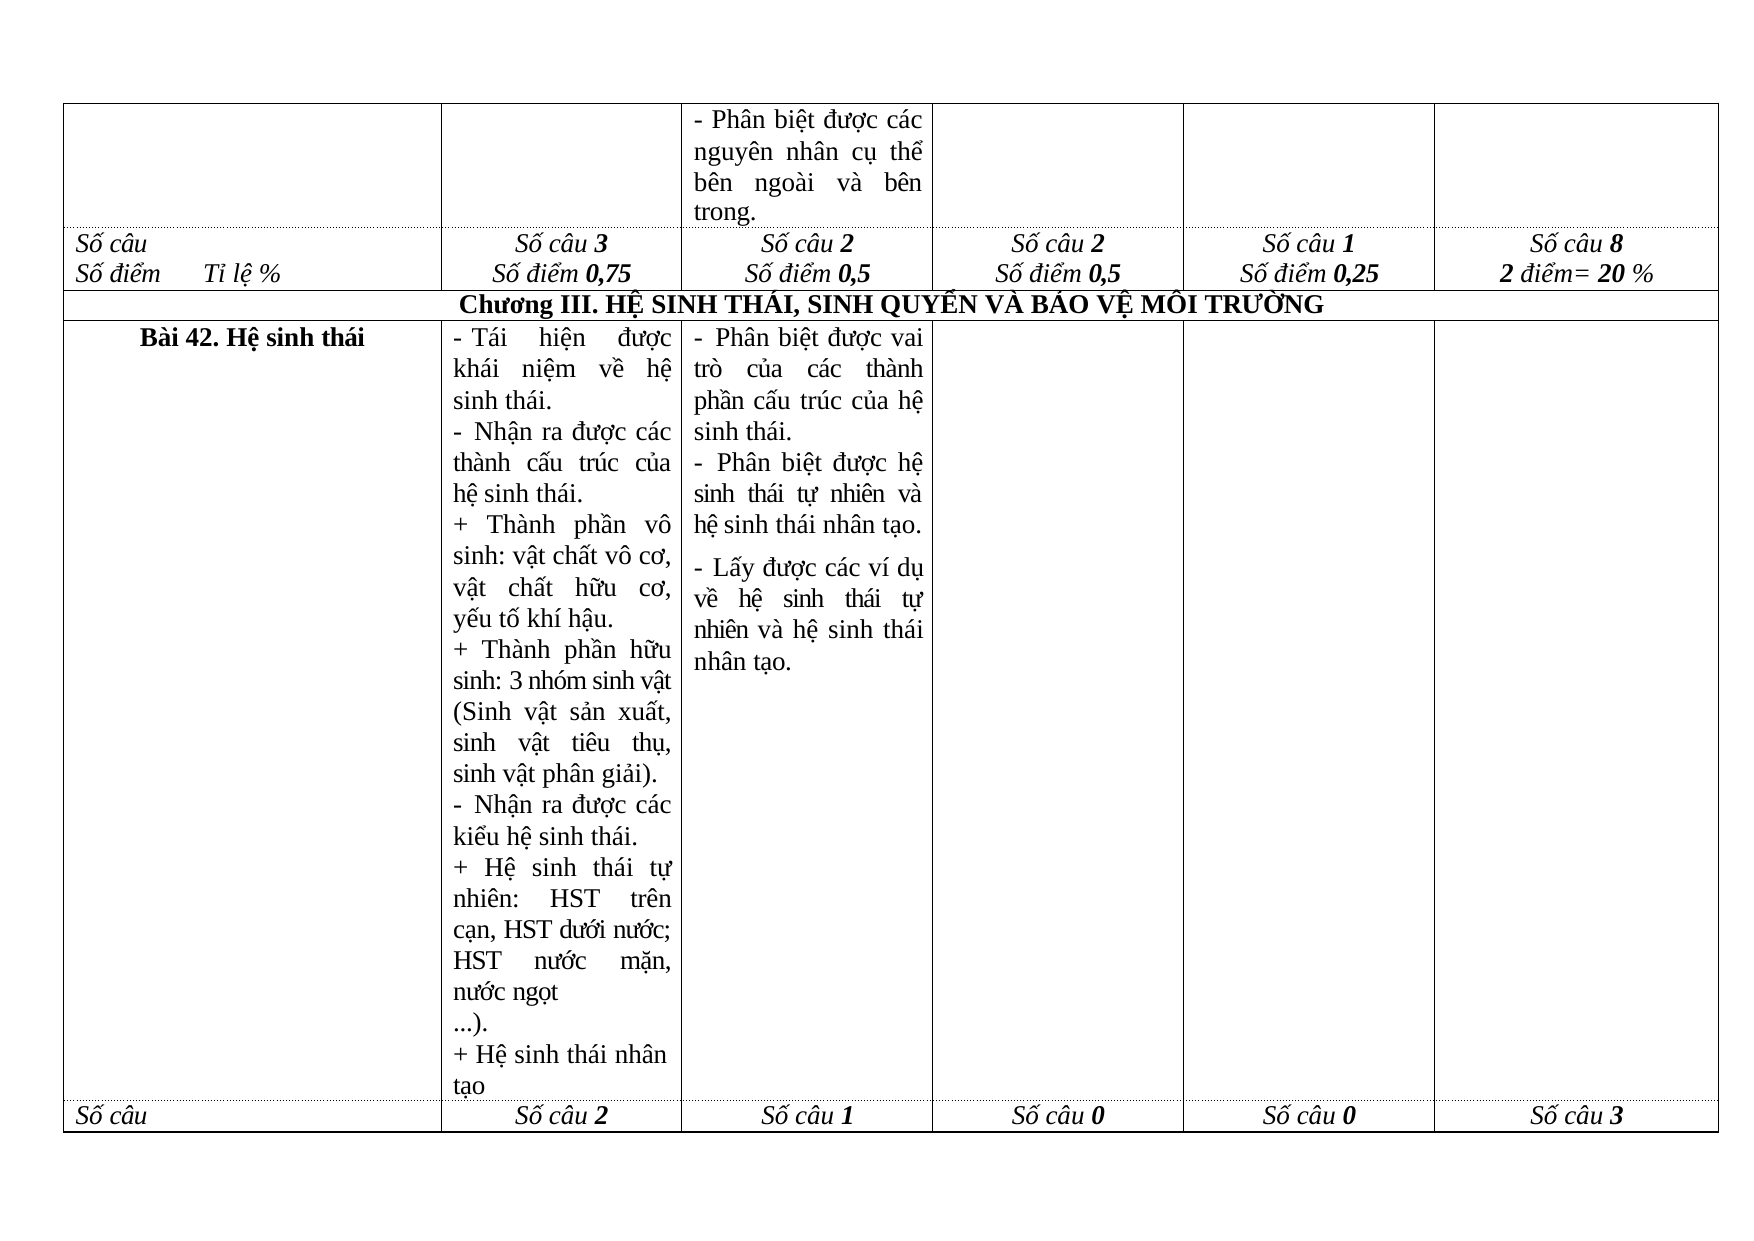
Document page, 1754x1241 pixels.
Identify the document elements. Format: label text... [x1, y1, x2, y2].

table_cell Số câu 3 [1435, 1100, 1718, 1131]
table_header [933, 104, 1183, 227]
table_cell [1435, 321, 1718, 1100]
table_cell Số câu 8 2 điểm= 20 % [1435, 227, 1718, 289]
table_cell Phân biệt được vai trò của các thành phần cấu trúc của hệ sinh thái. Phân biệt được hệ sinh thái tự nhiên và hệ sinh thái nhân tạo. Lấy được các ví dụ về hệ sinh thái tự nhiên và hệ sinh thái nhân tạo. [682, 321, 932, 1100]
table_cell Chương III. HỆ SINH THÁI, SINH QUYỂN VÀ BẢO VỆ MÔI TRƯỜNG [64, 291, 1718, 320]
table_cell [1184, 321, 1434, 1100]
table_cell Số câu Số điểm Tỉ lệ % [64, 227, 441, 289]
table_cell Số câu 2 Số điểm 0,5 [682, 227, 932, 289]
table_cell Số câu 0 [933, 1100, 1183, 1131]
table_header - Phân biệt được các nguyên nhân cụ thể bên ngoài và bên trong. [682, 104, 932, 227]
table_cell Số câu 3 Số điểm 0,75 [442, 227, 681, 289]
table_header [442, 104, 681, 227]
table_cell [933, 321, 1183, 1100]
table_cell Số câu 2 [442, 1100, 681, 1131]
table_header [1184, 104, 1434, 227]
table_cell Số câu [64, 1100, 441, 1131]
table_cell Số câu 1 [682, 1100, 932, 1131]
table_cell Số câu 1 Số điểm 0,25 [1184, 227, 1434, 289]
table_header [1435, 104, 1718, 227]
table_cell Tái hiện được khái niệm về hệ sinh thái. Nhận ra được các thành cấu trúc của hệ sinh thái. + Thành phần vô sinh: vật chất vô cơ, vật chất hữu cơ, yếu tố khí hậu. + Thành phần hữu sinh: 3 nhóm sinh vật (Sinh vật sản xuất, sinh vật tiêu thụ, sinh vật phân giải). Nhận ra được các kiểu hệ sinh thái. + Hệ sinh thái tự nhiên: HST trên cạn, HST dưới nước; HST nước mặn, nước ngọt ...). + Hệ sinh thái nhân tạo [442, 321, 681, 1100]
table_cell Số câu 0 [1184, 1100, 1434, 1131]
table_cell Số câu 2 Số điểm 0,5 [933, 227, 1183, 289]
table_cell Bài 42. Hệ sinh thái [64, 321, 441, 1100]
table_header [64, 104, 441, 227]
